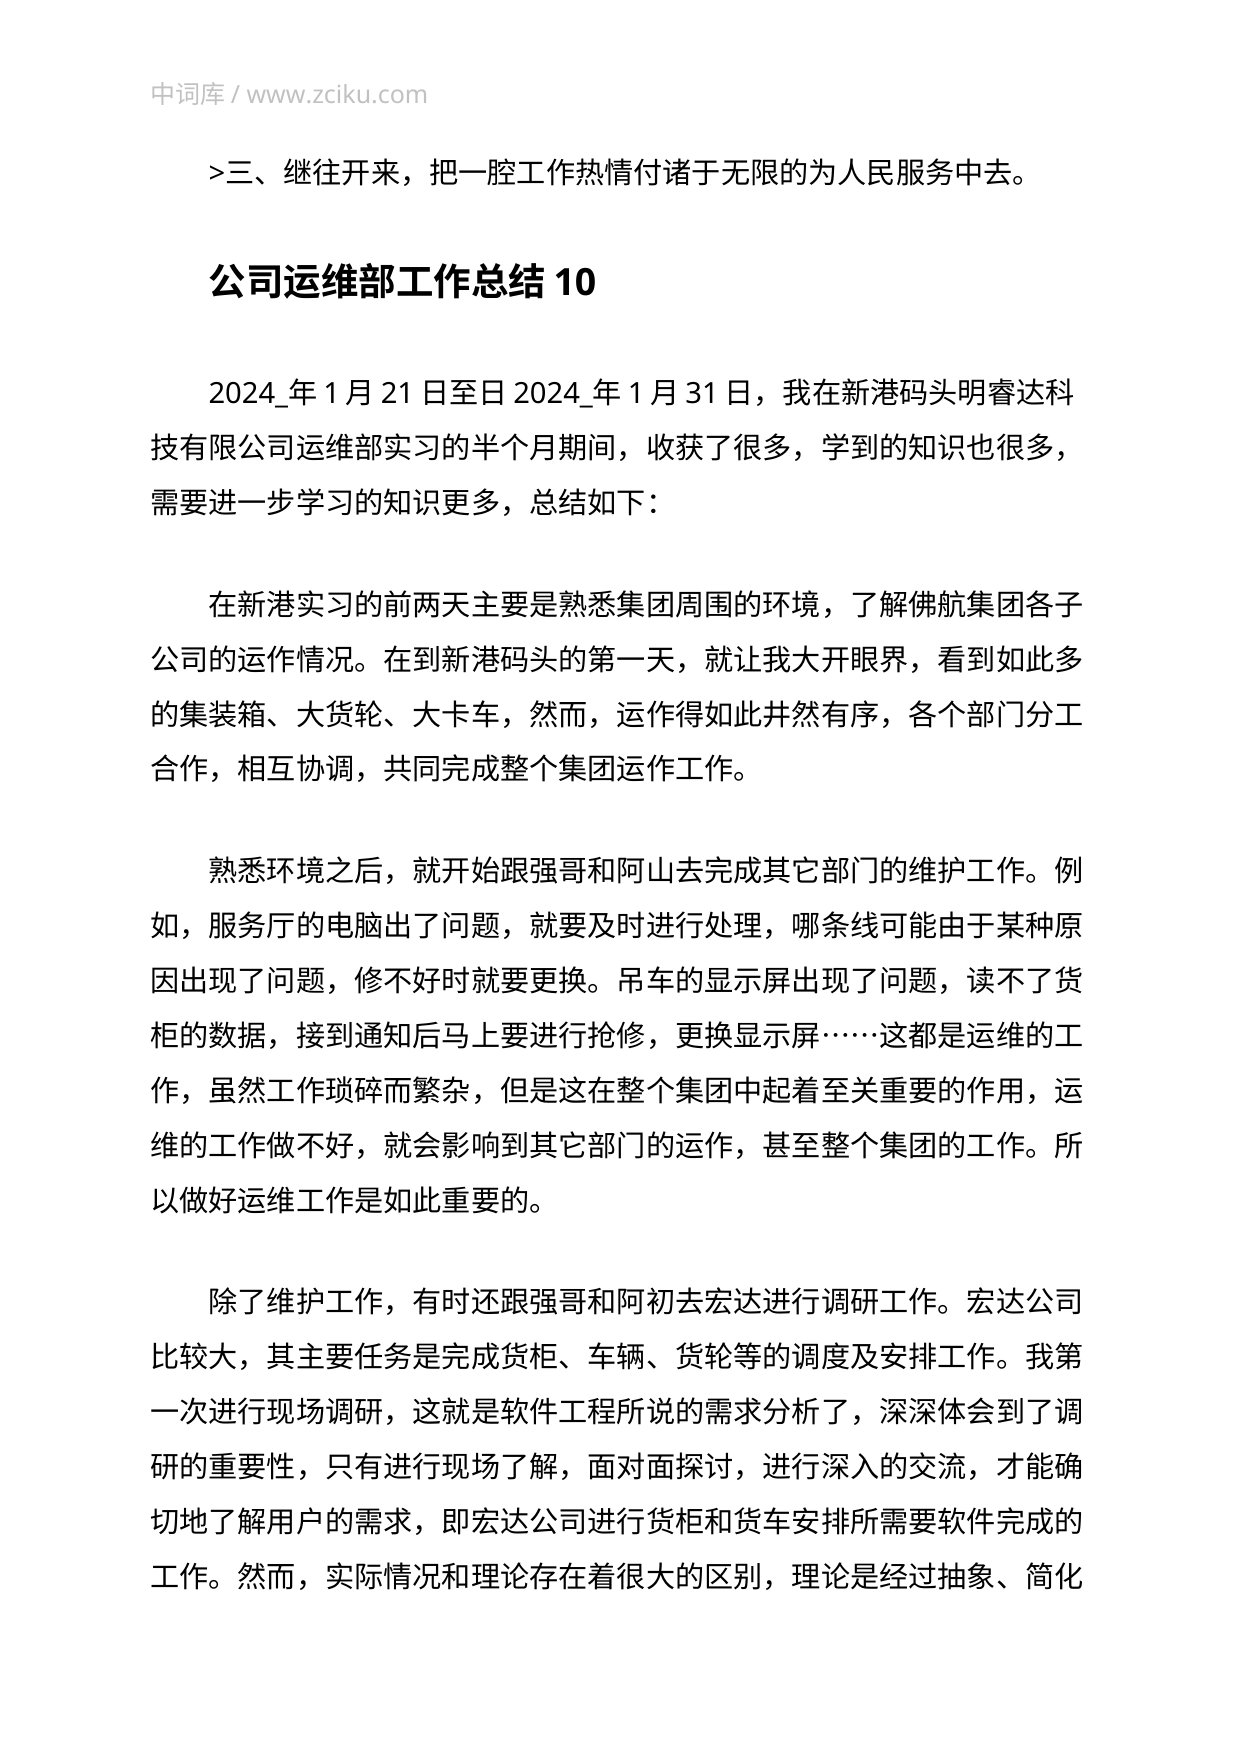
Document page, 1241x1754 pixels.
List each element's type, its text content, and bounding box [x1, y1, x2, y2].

text 在新港实习的前两天主要是熟悉集团周围的环境，了解佛航集团各子公司的运作情况。在到新港码头的第一天，就让我大开眼界，看到如此多的集装箱、大货轮、大卡车，然而，运作得如此井然有序，各个部门分工合作，相互协调，共同完成整个集团运作工作。 [150, 581, 1090, 788]
text >三、继往开来，把一腔工作热情付诸于无限的为人民服务中去。 [150, 150, 1090, 192]
text 公司运维部工作总结10 [150, 252, 1090, 306]
text 熟悉环境之后，就开始跟强哥和阿山去完成其它部门的维护工作。例如，服务厅的电脑出了问题，就要及时进行处理，哪条线可能由于某种原因出现了问题，修不好时就要更换。吊车的显示屏出现了问题，读不了货柜的数据，接到通知后马上要进行抢修，更换显示屏……这都是运维的工作，虽然工作琐碎而繁杂，但是这在整个集团中起着至关重要的作用，运维的工作做不好，就会影响到其它部门的运作，甚至整个集团的工作。所以做好运维工作是如此重要的。 [150, 848, 1090, 1219]
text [150, 1279, 1090, 1596]
text 2024_年1月21日至日2024_年1月31日，我在新港码头明睿达科技有限公司运维部实习的半个月期间，收获了很多，学到的知识也很多，需要进一步学习的知识更多，总结如下： [150, 369, 1090, 522]
